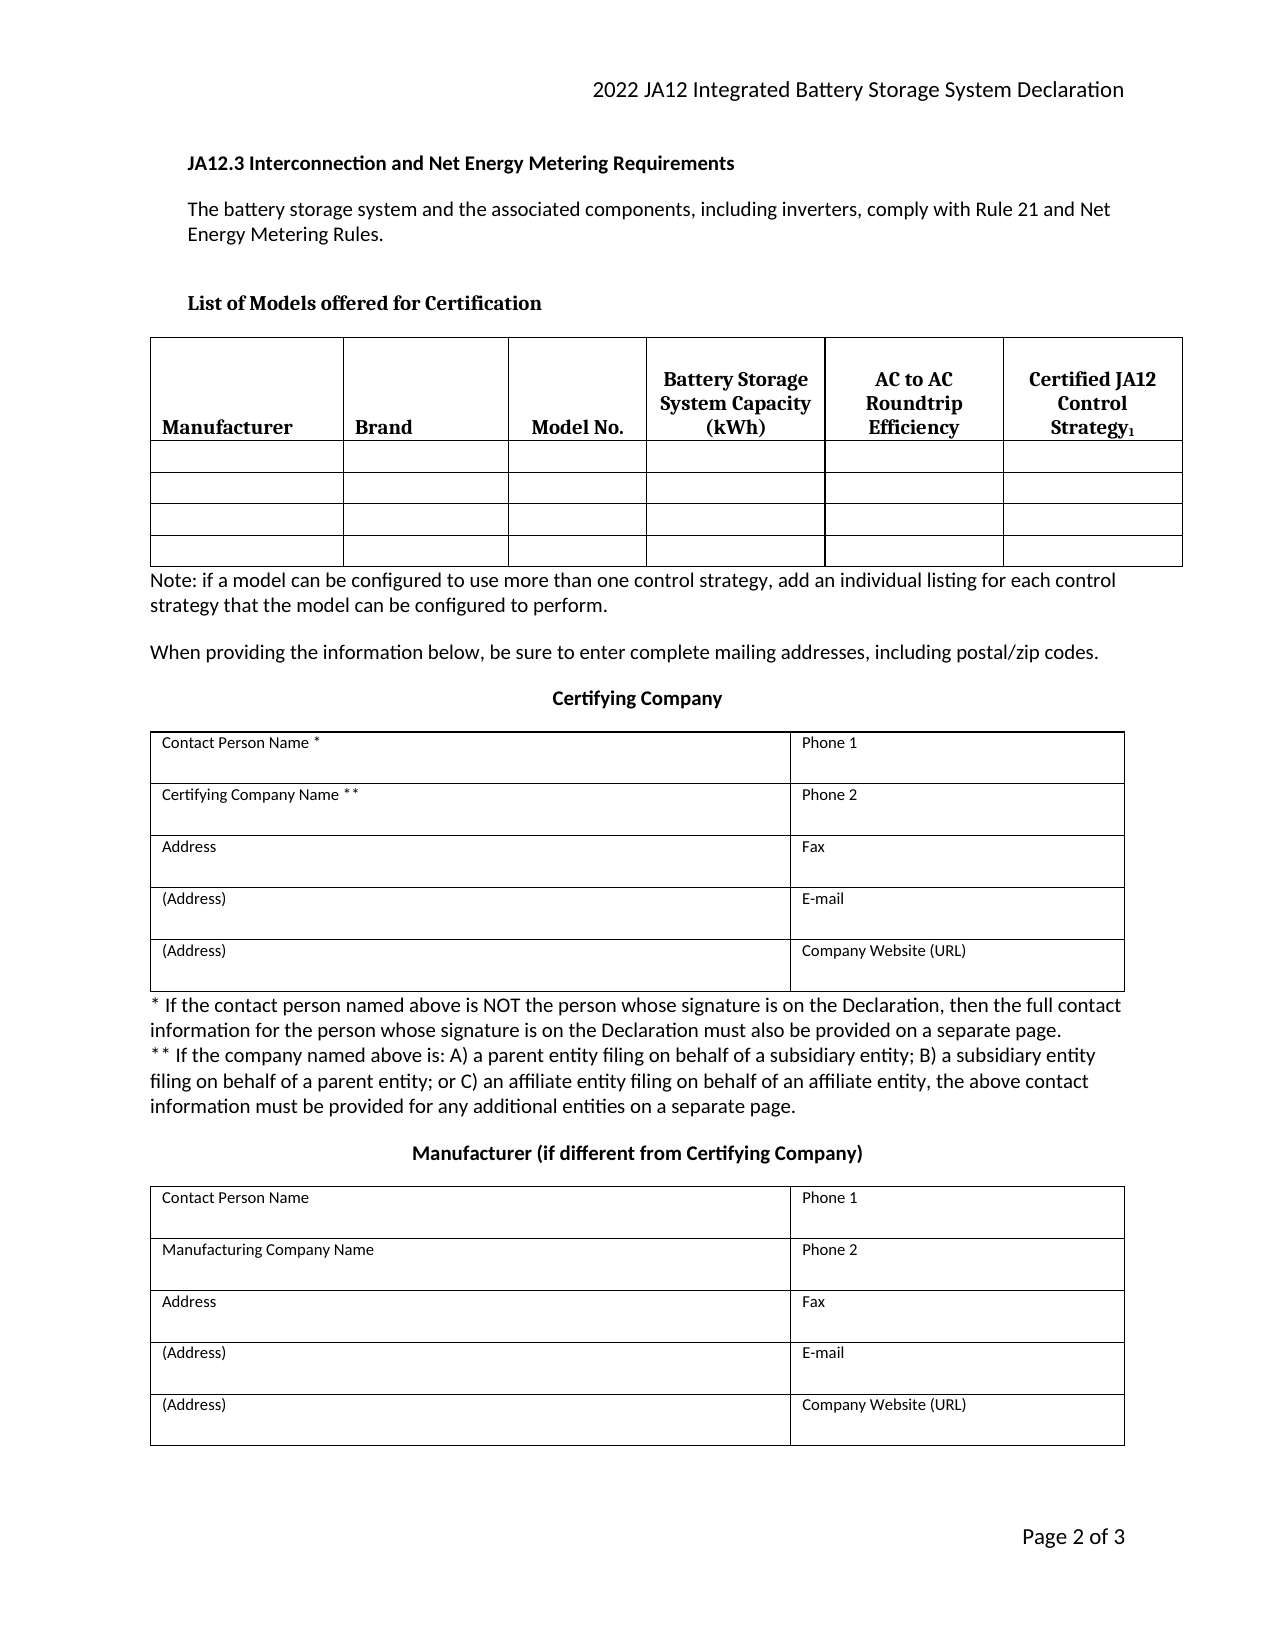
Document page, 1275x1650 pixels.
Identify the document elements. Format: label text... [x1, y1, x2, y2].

table_header Contact Person Name * [151, 733, 790, 783]
table_cell Address [151, 1291, 790, 1342]
table_cell [1004, 441, 1182, 472]
table_cell [826, 473, 1003, 503]
table_cell Company Website (URL) [791, 940, 1124, 991]
table_header Phone 1 [791, 733, 1124, 783]
table_cell Fax [791, 1291, 1124, 1342]
text List of Models offered for Certification [187, 292, 1125, 316]
table_cell (Address) [151, 1343, 790, 1393]
table_header AC to AC Roundtrip Efficiency [826, 338, 1003, 440]
table_cell [509, 504, 646, 535]
table_cell (Address) [151, 1395, 790, 1445]
table_cell [151, 473, 343, 503]
text Certifying Company [150, 685, 1125, 711]
text * If the contact person named above is NOT the person whose signature is on the Declaration, then the full contact information for the person whose signature is on the Declaration must also be provided on a separate page. [150, 992, 1125, 1043]
table_cell Fax [791, 836, 1124, 887]
table_cell [509, 441, 646, 472]
text The battery storage system and the associated components, including inverters, comply with Rule 21 and Net Energy Metering Rules. [187, 196, 1125, 247]
table_cell Address [151, 836, 790, 887]
table_cell [151, 441, 343, 472]
text JA12.3 Interconnection and Net Energy Metering Requirements [187, 150, 1125, 175]
table_cell (Address) [151, 888, 790, 939]
table_header Phone 1 [791, 1187, 1124, 1238]
table_cell Company Website (URL) [791, 1395, 1124, 1445]
table_cell Certifying Company Name ** [151, 784, 790, 835]
table_cell Manufacturing Company Name [151, 1239, 790, 1290]
table_cell [509, 536, 646, 566]
table_cell E-mail [791, 1343, 1124, 1393]
table_cell [1004, 504, 1182, 535]
table_cell [826, 536, 1003, 566]
table_header Battery Storage System Capacity (kWh) [647, 338, 824, 440]
table_cell [1004, 473, 1182, 503]
table_cell (Address) [151, 940, 790, 991]
table_cell [647, 504, 824, 535]
table_header Brand [344, 338, 508, 440]
table_cell E-mail [791, 888, 1124, 939]
text When providing the information below, be sure to enter complete mailing addresses, including postal/zip codes. [150, 639, 1125, 664]
table_cell [826, 441, 1003, 472]
table_cell [647, 473, 824, 503]
table_cell [344, 536, 508, 566]
text Manufacturer (if different from Certifying Company) [150, 1140, 1125, 1165]
table_header Manufacturer [151, 338, 343, 440]
table_cell [344, 441, 508, 472]
table_cell [344, 473, 508, 503]
table_cell [151, 504, 343, 535]
table_cell [647, 441, 824, 472]
table_cell [826, 504, 1003, 535]
table_header Model No. [509, 338, 646, 440]
table_cell [344, 504, 508, 535]
text ** If the company named above is: A) a parent entity filing on behalf of a subsidiary entity; B) a subsidiary entity filing on behalf of a parent entity; or C) an affiliate entity filing on behalf of an affiliate entity, the above contact information must be provided for any additional entities on a separate page. [150, 1043, 1125, 1119]
table_cell [509, 473, 646, 503]
table_cell Phone 2 [791, 1239, 1124, 1290]
table_cell Phone 2 [791, 784, 1124, 835]
table_cell [1004, 536, 1182, 566]
table_header Certified JA12 Control Strategy1 [1004, 338, 1182, 440]
table_cell [151, 536, 343, 566]
table_cell [647, 536, 824, 566]
table_header Contact Person Name [151, 1187, 790, 1238]
text Note: if a model can be configured to use more than one control strategy, add an individual listing for each control strategy that the model can be configured to perform. [150, 567, 1125, 618]
